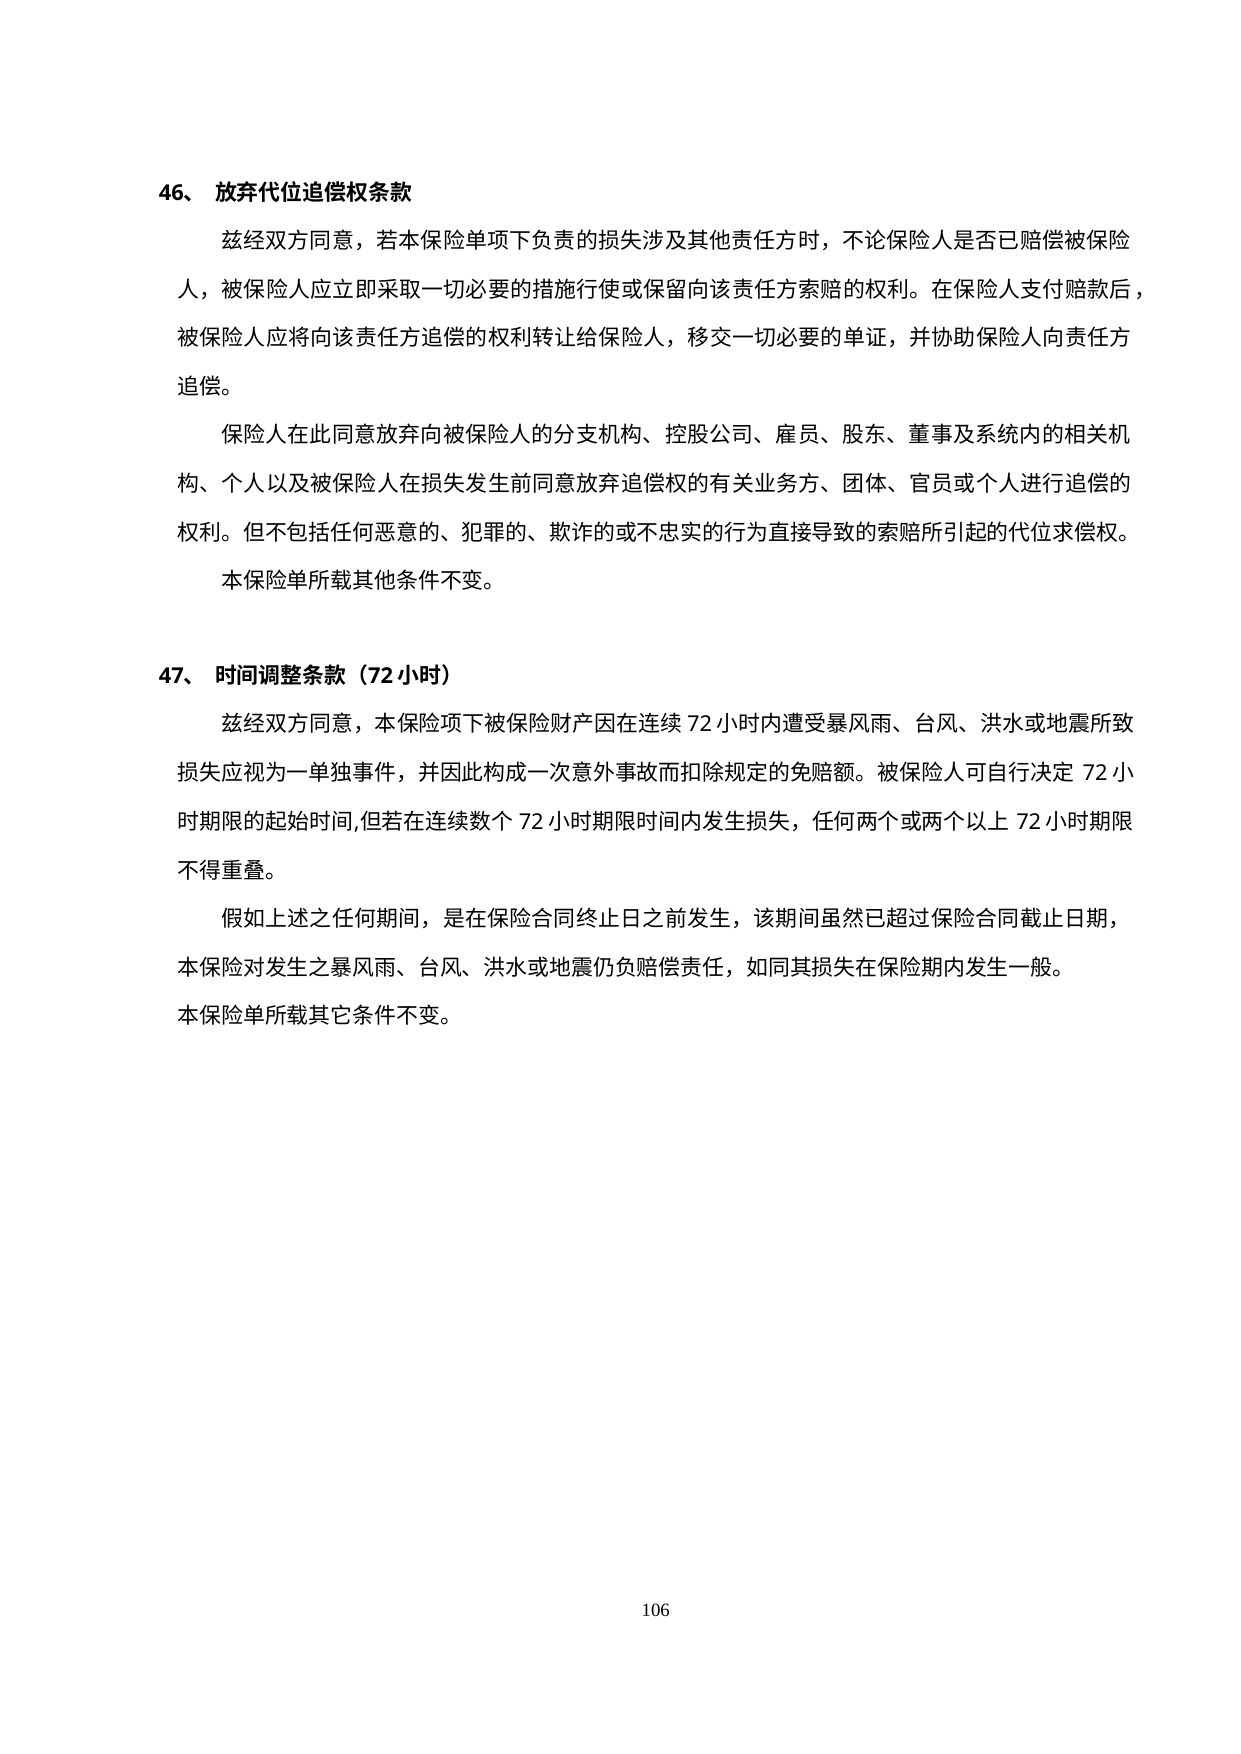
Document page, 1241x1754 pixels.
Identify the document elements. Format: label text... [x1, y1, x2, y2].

text 本保险单所载其它条件不变。 [177, 998, 1134, 1030]
text 假如上述之任何期间，是在保险合同终止日之前发生，该期间虽然已超过保险合同截止日期，本保险对发生之暴风雨、台风、洪水或地震仍负赔偿责任，如同其损失在保险期内发生一般。 [177, 901, 1134, 982]
list 时间调整条款（72小时） [159, 658, 1134, 690]
list 放弃代位追偿权条款 [159, 175, 1134, 207]
text 兹经双方同意，本保险项下被保险财产因在连续72小时内遭受暴风雨、台风、洪水或地震所致损失应视为一单独事件，并因此构成一次意外事故而扣除规定的免赔额。被保险人可自行决定72小时期限的起始时间,但若在连续数个72小时期限时间内发生损失，任何两个或两个以上72小时期限不得重叠。 [177, 706, 1134, 885]
text 本保险单所载其他条件不变。 [177, 563, 1134, 595]
text 保险人在此同意放弃向被保险人的分支机构、控股公司、雇员、股东、董事及系统内的相关机构、个人以及被保险人在损失发生前同意放弃追偿权的有关业务方、团体、官员或个人进行追偿的权利。但不包括任何恶意的、犯罪的、欺诈的或不忠实的行为直接导致的索赔所引起的代位求偿权。 [177, 417, 1134, 547]
text 兹经双方同意，若本保险单项下负责的损失涉及其他责任方时，不论保险人是否已赔偿被保险人，被保险人应立即采取一切必要的措施行使或保留向该责任方索赔的权利。在保险人支付赔款后，被保险人应将向该责任方追偿的权利转让给保险人，移交一切必要的单证，并协助保险人向责任方追偿。 [177, 222, 1134, 401]
